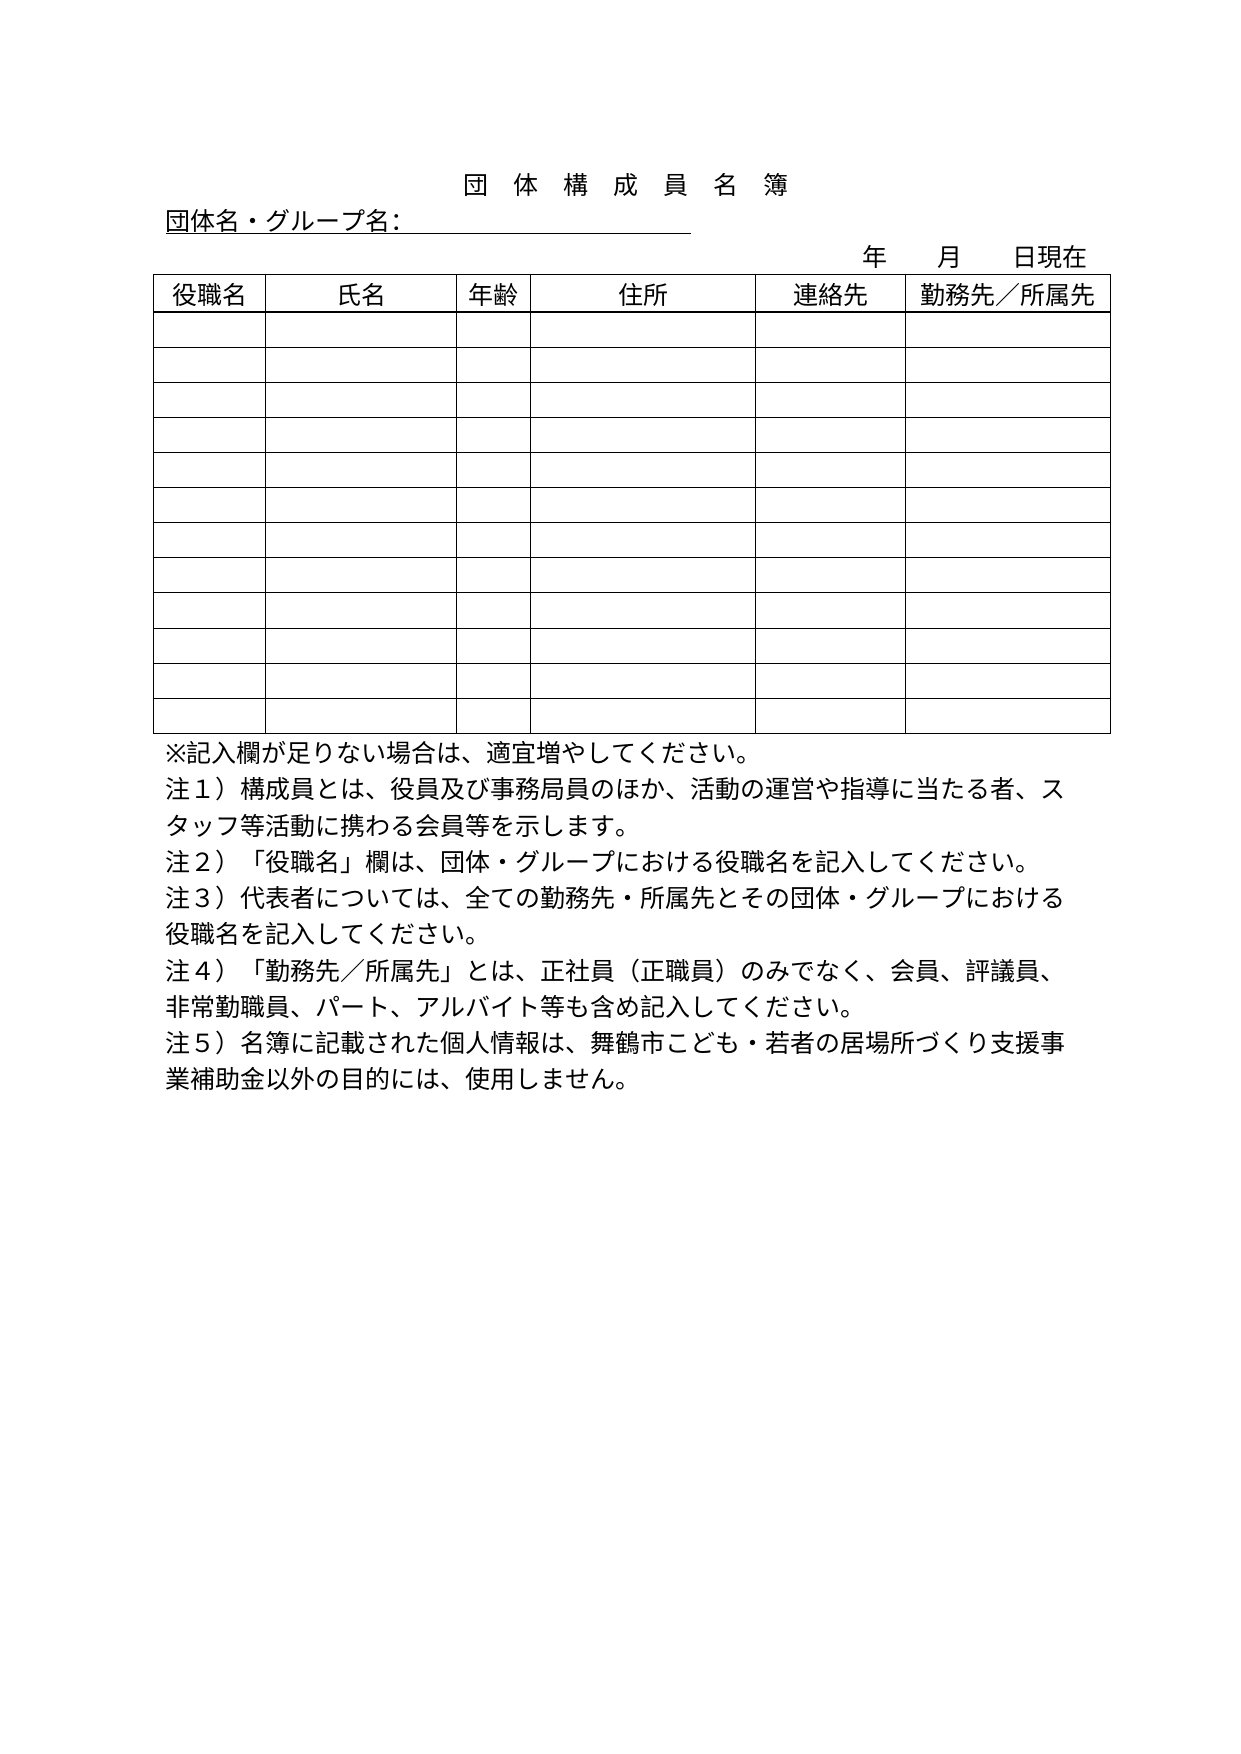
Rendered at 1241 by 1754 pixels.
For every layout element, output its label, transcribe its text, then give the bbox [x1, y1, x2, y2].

table_cell [531, 523, 755, 557]
text 注３）代表者については、全ての勤務先・所属先とその団体・グループにおける役職名を記入してください。 [165, 879, 1087, 951]
table_cell [154, 348, 265, 382]
table_cell [906, 418, 1110, 452]
table_cell [457, 593, 530, 627]
table_cell [457, 523, 530, 557]
table_cell [756, 558, 905, 592]
table_cell [756, 313, 905, 347]
table_cell [154, 558, 265, 592]
table_cell [531, 488, 755, 522]
table_cell [756, 488, 905, 522]
table_cell [266, 699, 456, 733]
table_cell [531, 629, 755, 662]
table_cell [154, 418, 265, 452]
table_cell [531, 453, 755, 487]
table_cell [756, 348, 905, 382]
table_cell [266, 418, 456, 452]
table_cell [531, 558, 755, 592]
table_cell [756, 593, 905, 627]
table_header 連絡先 [756, 275, 905, 311]
table_cell [266, 629, 456, 662]
table_cell [266, 453, 456, 487]
table_cell [457, 558, 530, 592]
table_cell [154, 383, 265, 417]
table_cell [531, 313, 755, 347]
table_header 年齢 [457, 275, 530, 311]
table_cell [531, 348, 755, 382]
table_cell [154, 453, 265, 487]
table_cell [457, 313, 530, 347]
table_cell [906, 699, 1110, 733]
table_cell [531, 664, 755, 698]
table_cell [906, 313, 1110, 347]
text 注２）「役職名」欄は、団体・グループにおける役職名を記入してください。 [165, 842, 1087, 879]
table_cell [906, 629, 1110, 662]
table_cell [756, 523, 905, 557]
table_cell [756, 699, 905, 733]
table_header 勤務先／所属先 [906, 275, 1110, 311]
table_cell [266, 558, 456, 592]
table_header 氏名 [266, 275, 456, 311]
table_cell [457, 418, 530, 452]
table_cell [457, 699, 530, 733]
table_cell [266, 383, 456, 417]
text 注４）「勤務先／所属先」とは、正社員（正職員）のみでなく、会員、評議員、非常勤職員、パート、アルバイト等も含め記入してください。 [165, 951, 1087, 1024]
table_cell [906, 488, 1110, 522]
table_header 住所 [531, 275, 755, 311]
table_cell [756, 629, 905, 662]
table_cell [266, 313, 456, 347]
table_cell [154, 523, 265, 557]
table_cell [457, 488, 530, 522]
table_cell [457, 664, 530, 698]
text 注１）構成員とは、役員及び事務局員のほか、活動の運営や指導に当たる者、スタッフ等活動に携わる会員等を示します。 [165, 770, 1087, 842]
table_cell [154, 488, 265, 522]
table_cell [266, 348, 456, 382]
table_cell [906, 348, 1110, 382]
table_cell [906, 558, 1110, 592]
table_cell [154, 313, 265, 347]
table_cell [906, 523, 1110, 557]
table_cell [154, 629, 265, 662]
table_cell [154, 699, 265, 733]
text 年 月 日現在 [165, 238, 1087, 274]
table_cell [531, 593, 755, 627]
table_cell [531, 418, 755, 452]
table_cell [154, 664, 265, 698]
table_cell [756, 383, 905, 417]
table_cell [756, 664, 905, 698]
table_cell [266, 593, 456, 627]
table_cell [756, 418, 905, 452]
table_cell [906, 383, 1110, 417]
table_cell [531, 699, 755, 733]
text 団体名・グループ名： [165, 202, 1087, 238]
table_cell [457, 383, 530, 417]
table_cell [154, 593, 265, 627]
table_cell [266, 664, 456, 698]
table_cell [906, 453, 1110, 487]
table_cell [266, 488, 456, 522]
table_header 役職名 [154, 275, 265, 311]
text ※記入欄が足りない場合は、適宜増やしてください。 [165, 734, 1087, 770]
table_cell [756, 453, 905, 487]
table_cell [906, 593, 1110, 627]
text 注５）名簿に記載された個人情報は、舞鶴市こども・若者の居場所づくり支援事業補助金以外の目的には、使用しません。 [165, 1024, 1087, 1096]
table_cell [531, 383, 755, 417]
table_cell [457, 453, 530, 487]
table_cell [266, 523, 456, 557]
table_cell [457, 348, 530, 382]
text 団 体 構 成 員 名 簿 [165, 165, 1087, 202]
table_cell [906, 664, 1110, 698]
table_cell [457, 629, 530, 662]
